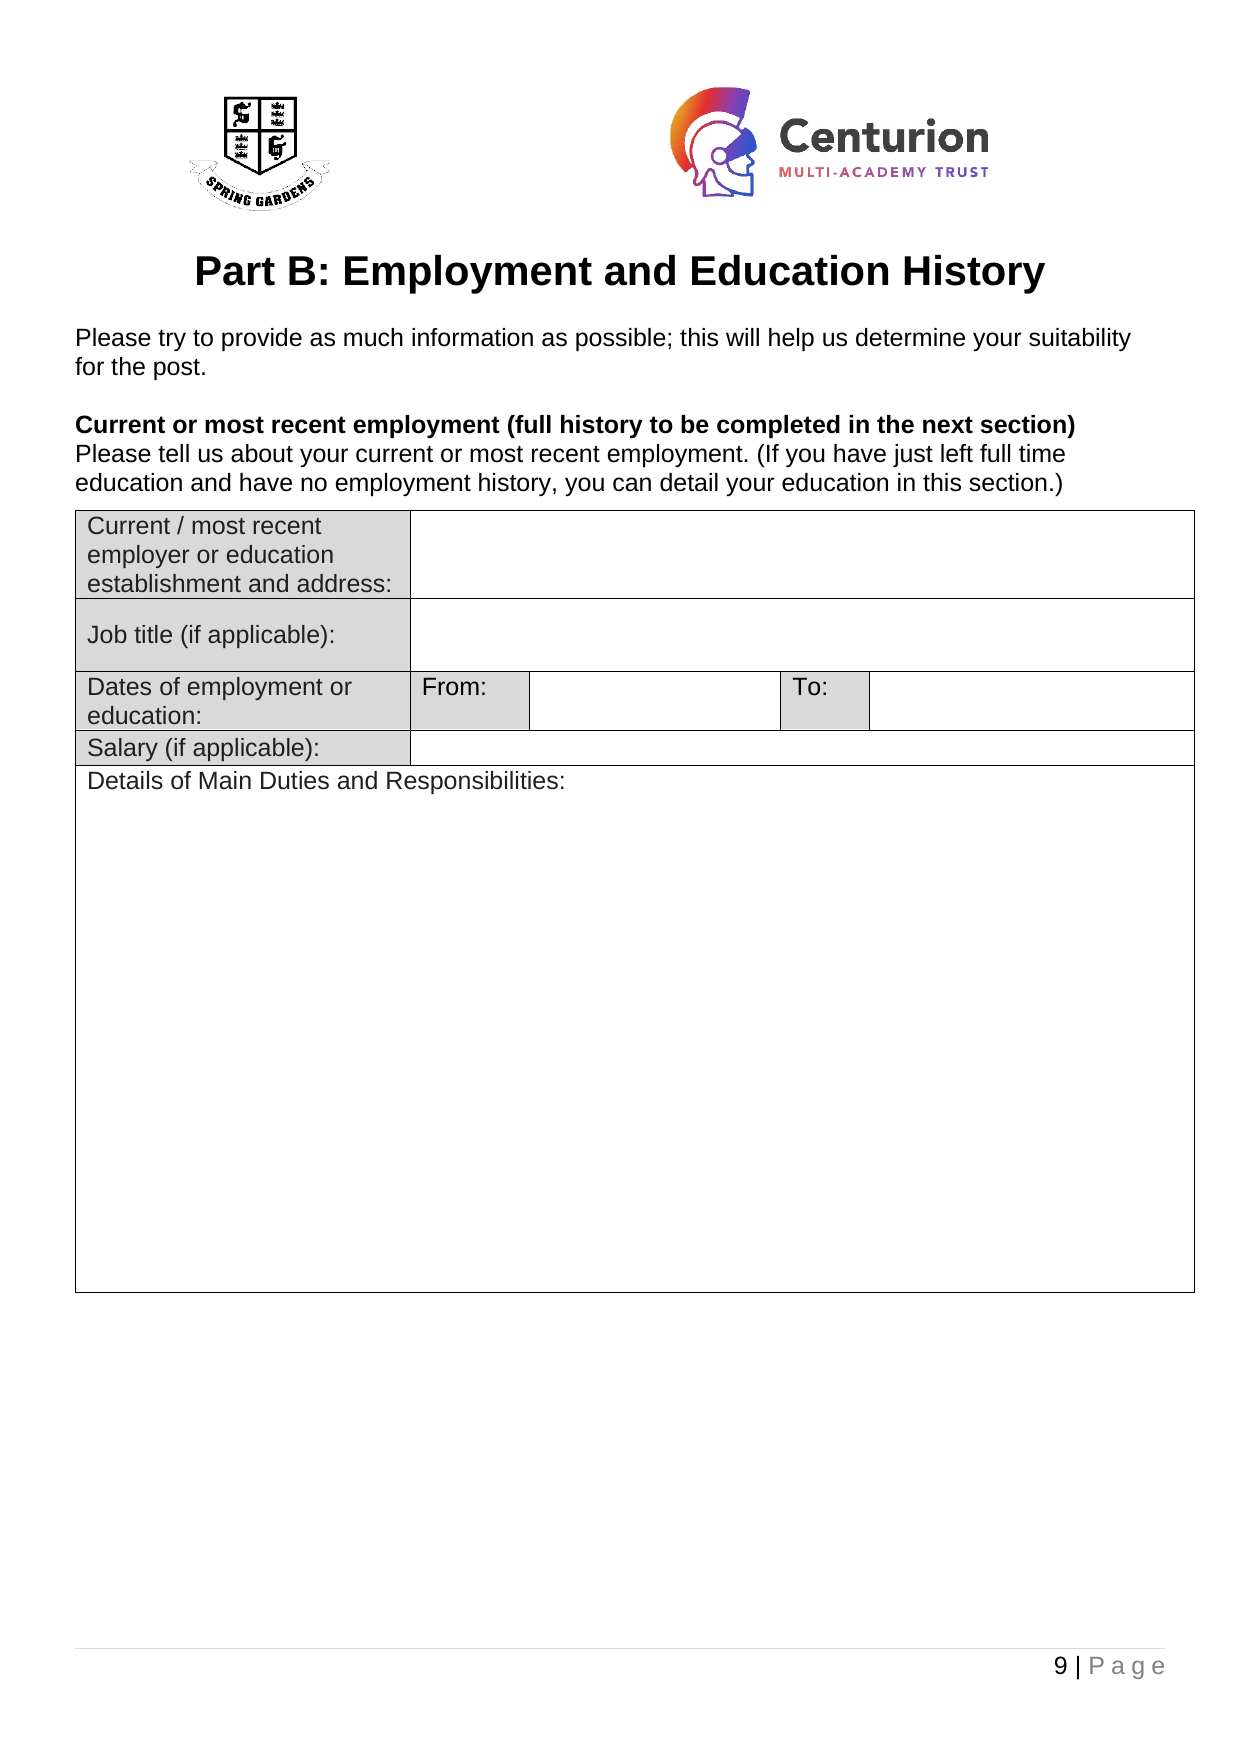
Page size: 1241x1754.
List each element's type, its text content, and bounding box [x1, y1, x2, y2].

table_cell To: [781, 672, 869, 729]
table_cell Details of Main Duties and Responsibilities: [76, 766, 1194, 1292]
table_cell Salary (if applicable): [76, 731, 410, 765]
picture [657, 75, 1001, 210]
table_cell Dates of employment or education: [76, 672, 410, 729]
text Please tell us about your current or most recent employment. (If you have just left full time education and have no employment history, you can detail your education in this section.) [75, 439, 1165, 497]
table_cell [870, 672, 1194, 729]
table_cell [411, 599, 1194, 671]
table_cell [411, 731, 1194, 765]
picture [182, 87, 333, 218]
table_cell From: [411, 672, 529, 729]
table_header Current / most recent employer or education establishment and address: [76, 511, 410, 598]
text Part B: Employment and Education History [75, 246, 1165, 294]
text Please try to provide as much information as possible; this will help us determine your suitability for the post. [75, 323, 1165, 381]
text Current or most recent employment (full history to be completed in the next section) [75, 411, 1165, 439]
table_cell Job title (if applicable): [76, 599, 410, 671]
table_cell [530, 672, 780, 729]
table_header [411, 511, 1194, 598]
